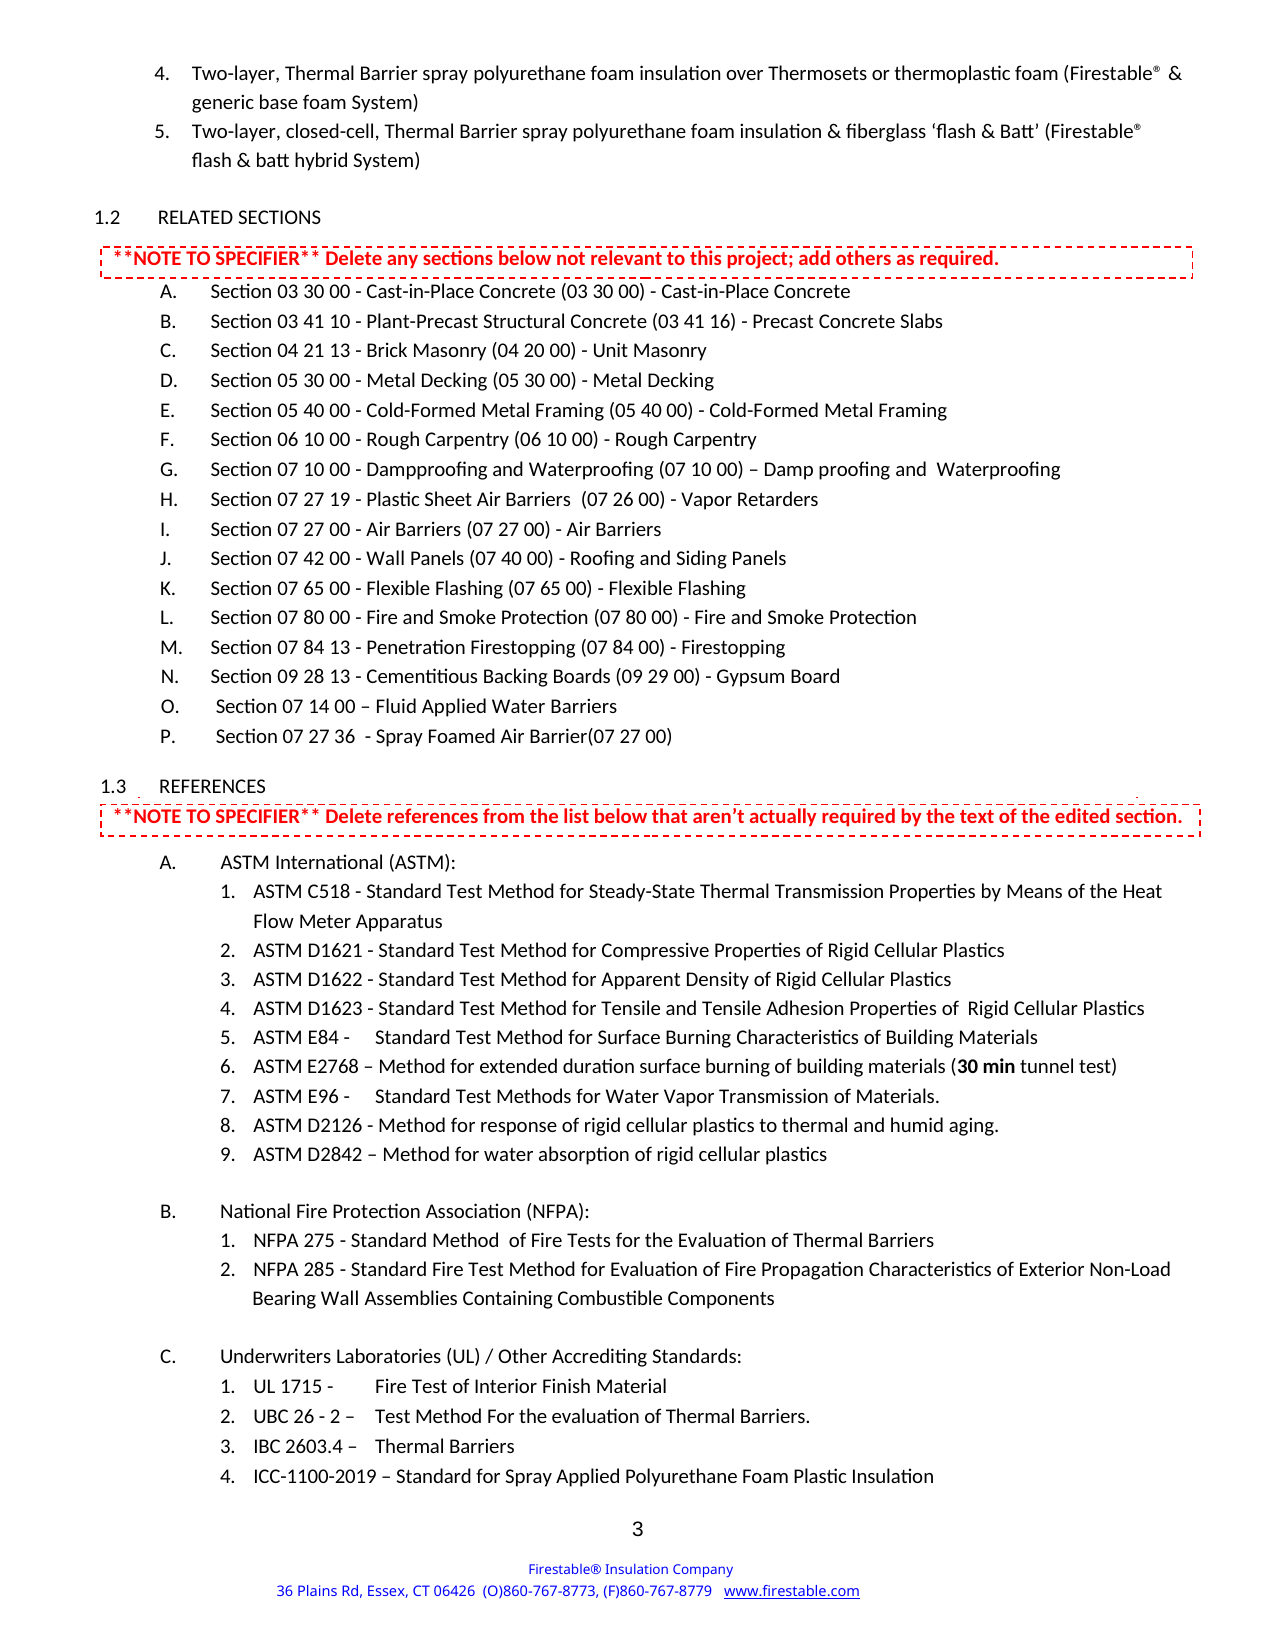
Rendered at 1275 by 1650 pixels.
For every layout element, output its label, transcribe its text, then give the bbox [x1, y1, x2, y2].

list NFPA 275 - Standard Method of Fire Tests for the Evaluation of Thermal Barriers [220, 1227, 1200, 1252]
list Section 03 41 10 - Plant-Precast Structural Concrete (03 41 16) - Precast Concrete Slabs [160, 308, 1200, 333]
list NFPA 285 - Standard Fire Test Method for Evaluation of Fire Propagation Characteristics of Exterior Non-Load [220, 1256, 1200, 1282]
text 1.2 RELATED SECTIONS [94, 204, 1209, 229]
list Section 07 27 19 - Plastic Sheet Air Barriers (07 26 00) - Vapor Retarders [160, 486, 1200, 511]
list ASTM C518 - Standard Test Method for Steady-State Thermal Transmission Properties by Means of the Heat Flow Meter Apparatus [220, 879, 1200, 933]
list ASTM E84 - Standard Test Method for Surface Burning Characteristics of Building Materials [220, 1024, 1136, 1050]
list IBC 2603.4 – Thermal Barriers [220, 1433, 1200, 1459]
list Section 06 10 00 - Rough Carpentry (06 10 00) - Rough Carpentry [160, 426, 1200, 452]
text 1.3 REFERENCES [100, 773, 1200, 798]
list ASTM D1622 - Standard Test Method for Apparent Density of Rigid Cellular Plastics [220, 966, 1200, 992]
list Section 07 10 00 - Dampproofing and Waterproofing (07 10 00) – Damp proofing and Waterproofing [160, 456, 1086, 482]
list Section 04 21 13 - Brick Masonry (04 20 00) - Unit Masonry [160, 338, 1200, 363]
list UBC 26 - 2 – Test Method For the evaluation of Thermal Barriers. [220, 1403, 1200, 1429]
list Section 07 27 36 - Spray Foamed Air Barrier(07 27 00) [160, 723, 1200, 748]
list Section 07 80 00 - Fire and Smoke Protection (07 80 00) - Fire and Smoke Protection [160, 604, 1200, 630]
list National Fire Protection Association (NFPA): [160, 1198, 1200, 1223]
list Section 05 40 00 - Cold-Formed Metal Framing (05 40 00) - Cold-Formed Metal Framing [160, 397, 1200, 422]
list Section 07 84 13 - Penetration Firestopping (07 84 00) - Firestopping [160, 634, 1200, 659]
list ASTM D1621 - Standard Test Method for Compressive Properties of Rigid Cellular Plastics [220, 937, 1141, 962]
list Section 07 14 00 – Fluid Applied Water Barriers [161, 693, 1200, 719]
list Section 07 27 00 - Air Barriers (07 27 00) - Air Barriers [160, 516, 1200, 541]
list ASTM E96 - Standard Test Methods for Water Vapor Transmission of Materials. [220, 1083, 1200, 1108]
text Bearing Wall Assemblies Containing Combustible Components [220, 1285, 1200, 1311]
list Section 09 28 13 - Cementitious Backing Boards (09 29 00) - Gypsum Board [161, 664, 1200, 689]
list ASTM D2842 – Method for water absorption of rigid cellular plastics [220, 1141, 1200, 1167]
list ICC-1100-2019 – Standard for Spray Applied Polyurethane Foam Plastic Insulation [220, 1463, 1200, 1489]
list Two-layer, closed-cell, Thermal Barrier spray polyurethane foam insulation & fiberglass ‘flash & Batt’ (Firestable® flash & batt hybrid System) [154, 118, 1181, 173]
list ASTM E2768 – Method for extended duration surface burning of building materials (30 min tunnel test) [220, 1054, 1136, 1079]
list Underwriters Laboratories (UL) / Other Accrediting Standards: [160, 1344, 1200, 1369]
list Two-layer, Thermal Barrier spray polyurethane foam insulation over Thermosets or thermoplastic foam (Firestable® & generic base foam System) [154, 60, 1200, 114]
list ASTM D2126 - Method for response of rigid cellular plastics to thermal and humid aging. [220, 1112, 1200, 1137]
list UL 1715 - Fire Test of Interior Finish Material [220, 1373, 1200, 1399]
list Section 07 65 00 - Flexible Flashing (07 65 00) - Flexible Flashing [160, 575, 1200, 600]
list Section 03 30 00 - Cast-in-Place Concrete (03 30 00) - Cast-in-Place Concrete [160, 278, 1200, 303]
list Section 05 30 00 - Metal Decking (05 30 00) - Metal Decking [160, 367, 1200, 393]
list ASTM D1623 - Standard Test Method for Tensile and Tensile Adhesion Properties of Rigid Cellular Plastics [220, 995, 1191, 1021]
list ASTM International (ASTM): [159, 849, 1200, 875]
list Section 07 42 00 - Wall Panels (07 40 00) - Roofing and Siding Panels [160, 545, 1200, 571]
